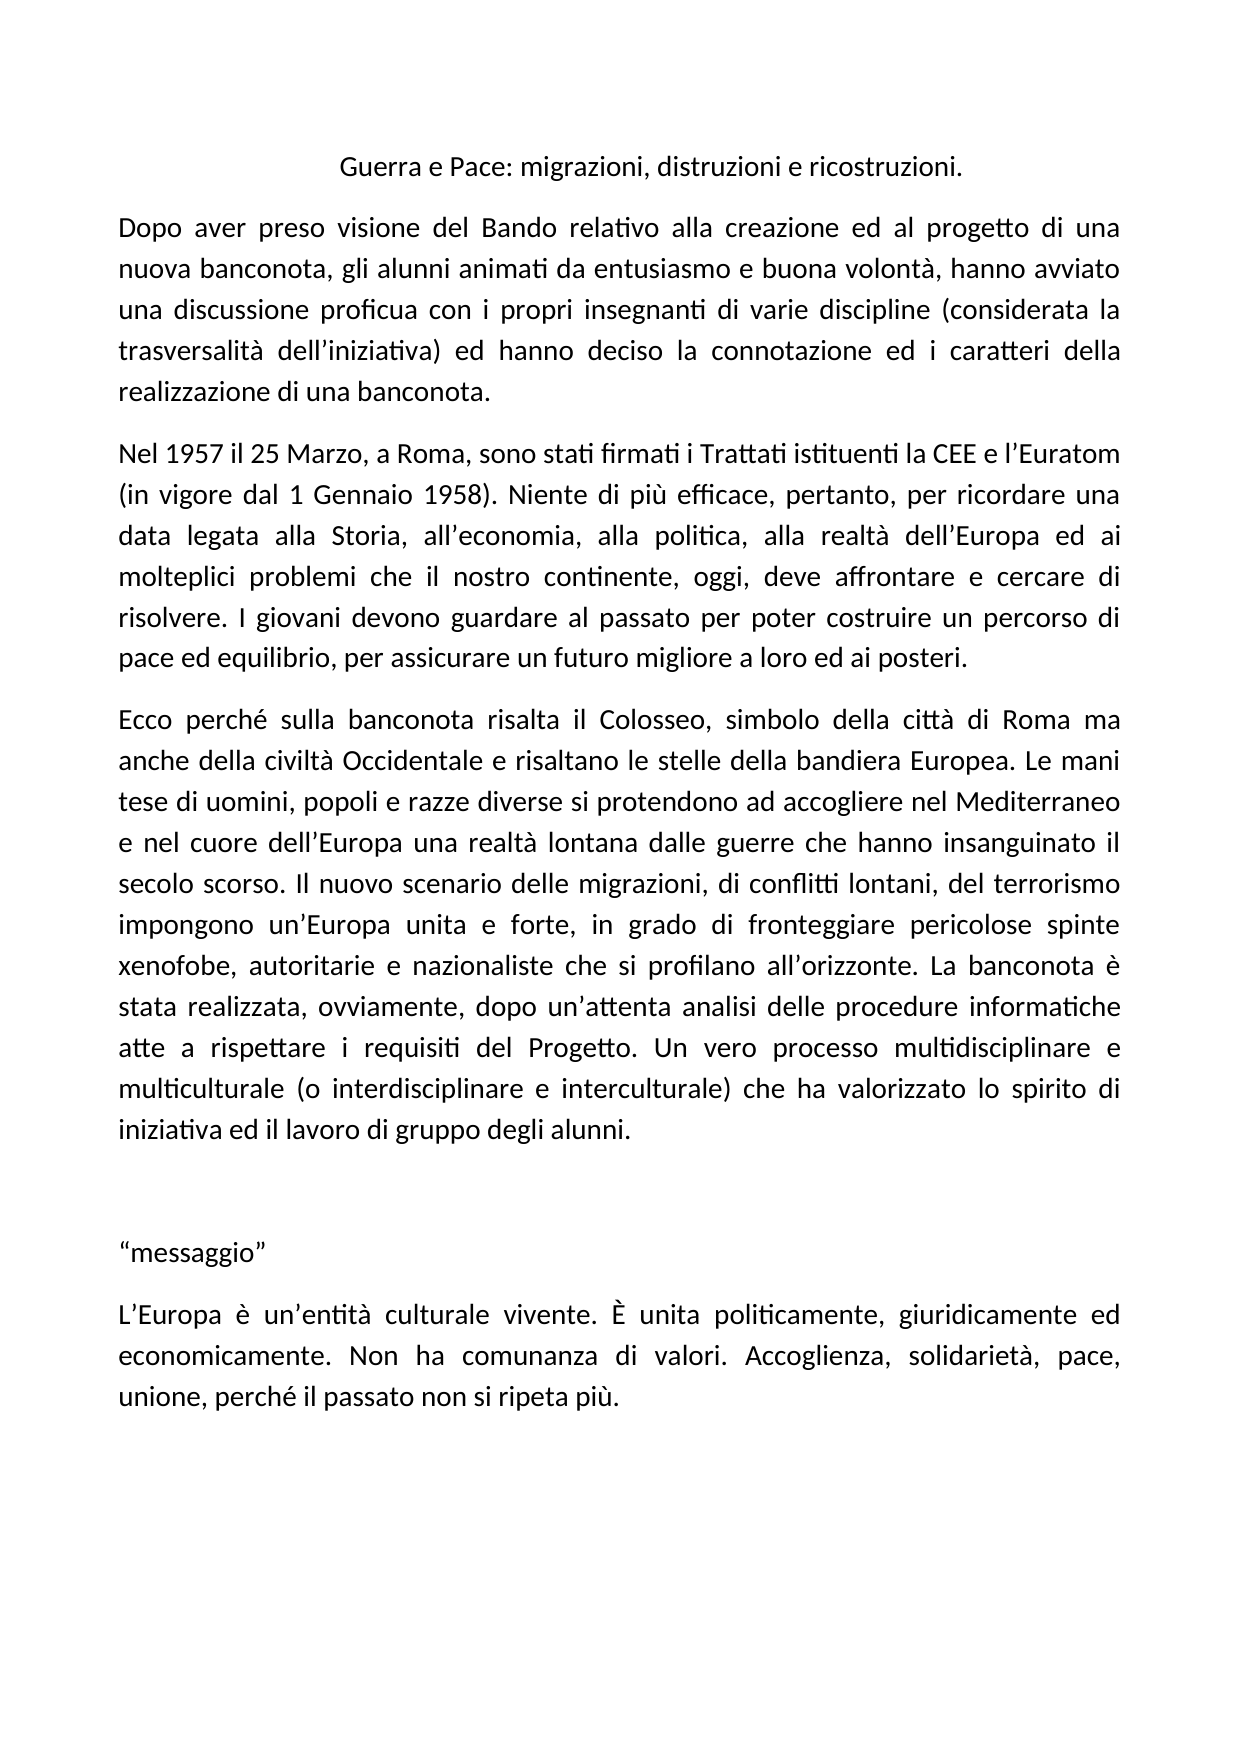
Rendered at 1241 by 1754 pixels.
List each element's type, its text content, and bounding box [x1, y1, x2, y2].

text Dopo aver preso visione del Bando relativo alla creazione ed al progetto di una nuova banconota, gli alunni animati da entusiasmo e buona volontà, hanno avviato una discussione proficua con i propri insegnanti di varie discipline (considerata la trasversalità dell’iniziativa) ed hanno deciso la connotazione ed i caratteri della realizzazione di una banconota. [118, 209, 1122, 409]
text Nel 1957 il 25 Marzo, a Roma, sono stati firmati i Trattati istituenti la CEE e l’Euratom (in vigore dal 1 Gennaio 1958). Niente di più efficace, pertanto, per ricordare una data legata alla Storia, all’economia, alla politica, alla realtà dell’Europa ed ai molteplici problemi che il nostro continente, oggi, deve affrontare e cercare di risolvere. I giovani devono guardare al passato per poter costruire un percorso di pace ed equilibrio, per assicurare un futuro migliore a loro ed ai posteri. [118, 435, 1122, 675]
text Guerra e Pace: migrazioni, distruzioni e ricostruzioni. [118, 148, 1122, 183]
text Ecco perché sulla banconota risalta il Colosseo, simbolo della città di Roma ma anche della civiltà Occidentale e risaltano le stelle della bandiera Europea. Le mani tese di uomini, popoli e razze diverse si protendono ad accogliere nel Mediterraneo e nel cuore dell’Europa una realtà lontana dalle guerre che hanno insanguinato il secolo scorso. Il nuovo scenario delle migrazioni, di conflitti lontani, del terrorismo impongono un’Europa unita e forte, in grado di fronteggiare pericolose spinte xenofobe, autoritarie e nazionaliste che si profilano all’orizzonte. La banconota è stata realizzata, ovviamente, dopo un’attenta analisi delle procedure informatiche atte a rispettare i requisiti del Progetto. Un vero processo multidisciplinare e multiculturale (o interdisciplinare e interculturale) che ha valorizzato lo spirito di iniziativa ed il lavoro di gruppo degli alunni. [118, 701, 1122, 1146]
text “messaggio” [118, 1234, 1122, 1270]
text L’Europa è un’entità culturale vivente. È unita politicamente, giuridicamente ed economicamente. Non ha comunanza di valori. Accoglienza, solidarietà, pace, unione, perché il passato non si ripeta più. [118, 1296, 1122, 1413]
